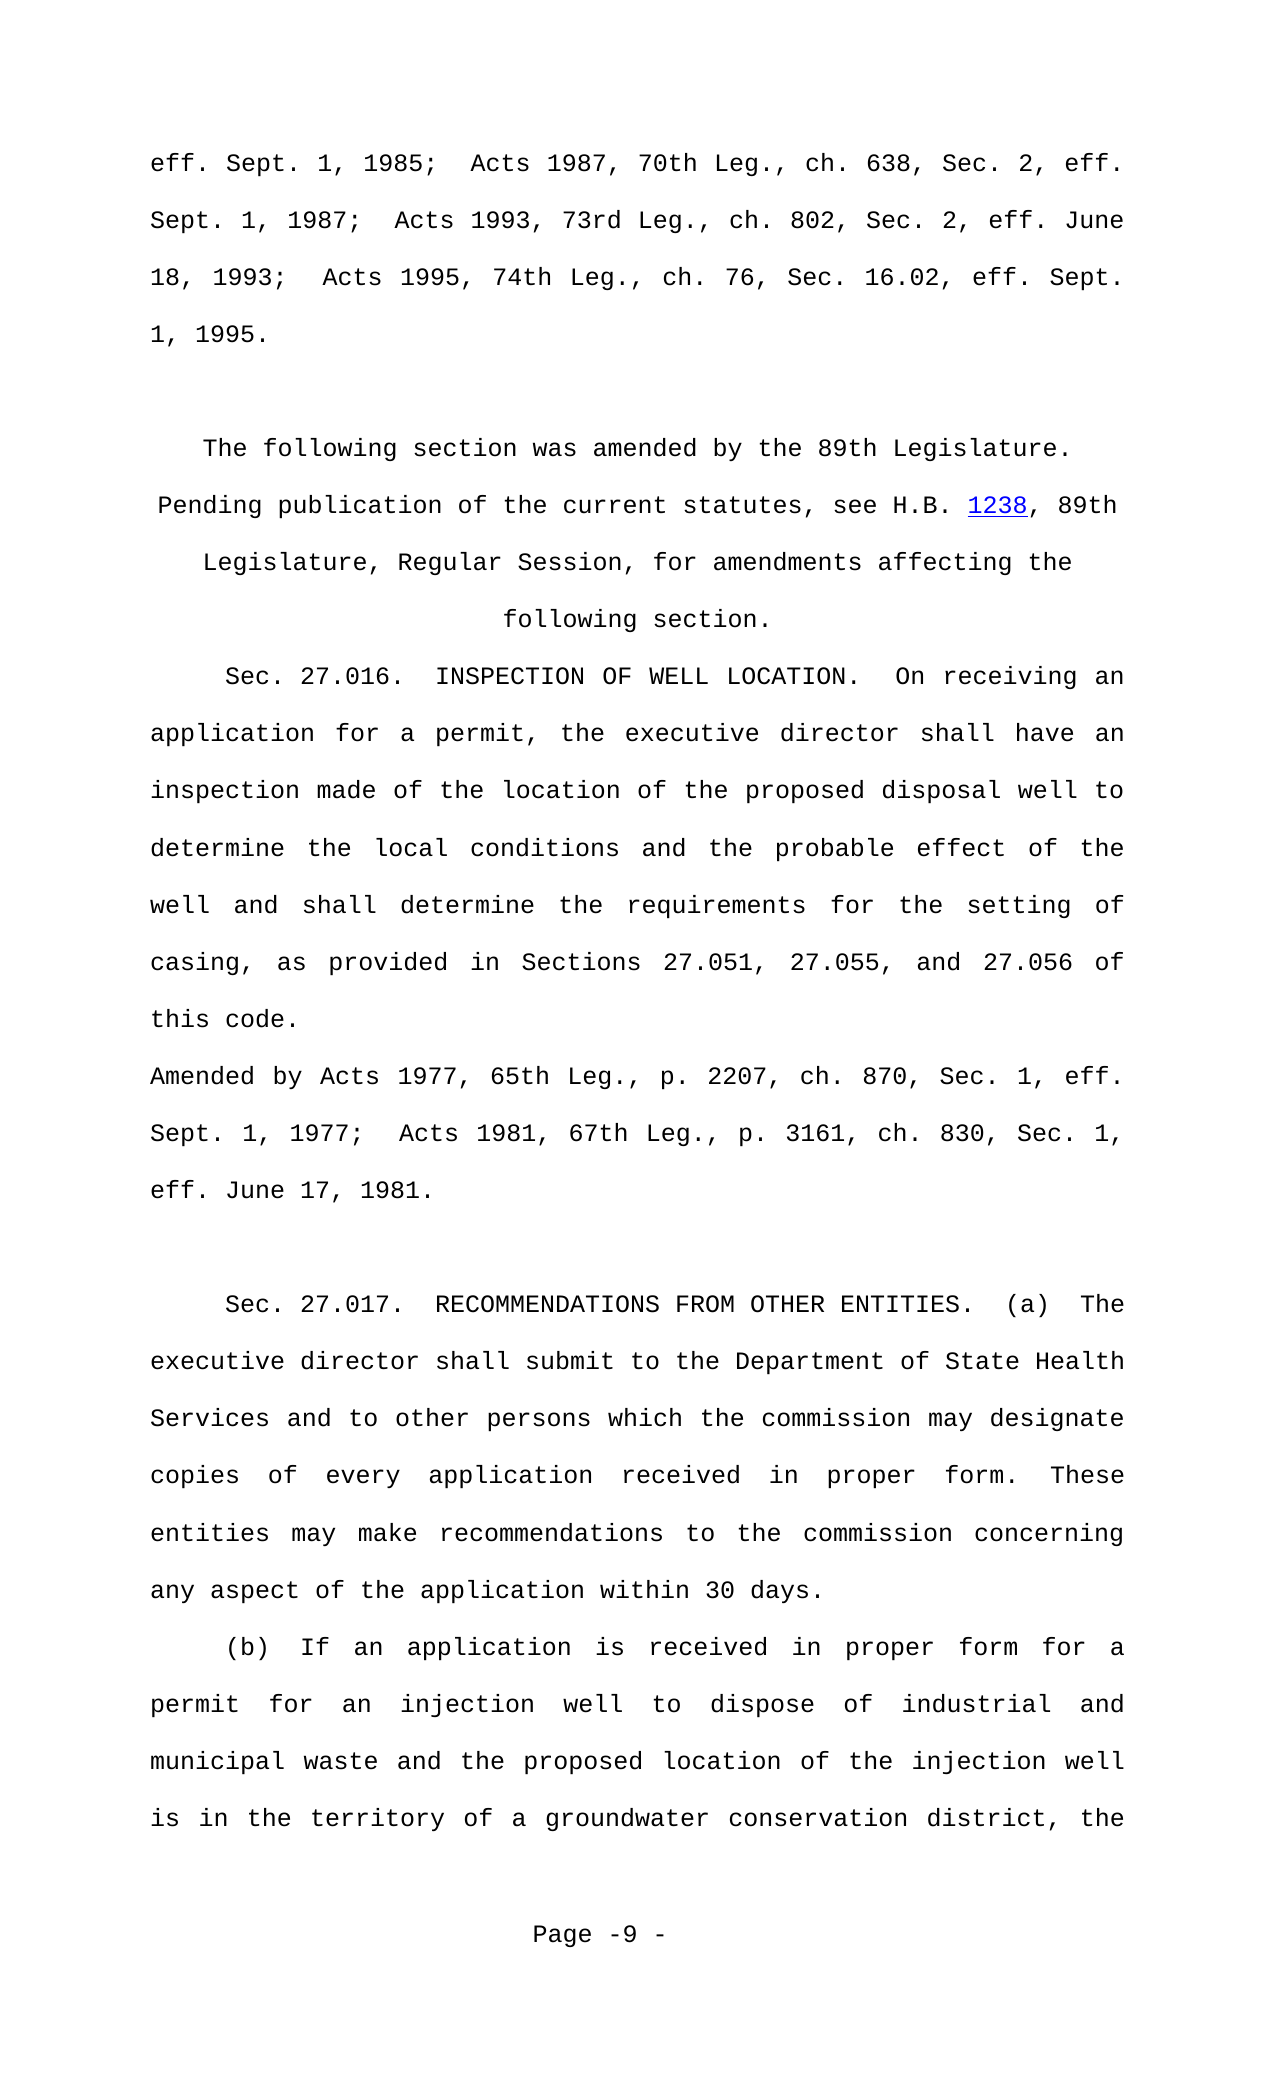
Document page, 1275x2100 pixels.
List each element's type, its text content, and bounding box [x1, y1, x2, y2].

text Sec. 27.017. RECOMMENDATIONS FROM OTHER ENTITIES. (a) The executive director shall submit to the Department of State Health Services and to other persons which the commission may designate copies of every application received in proper form. These entities may make recommendations to the commission concerning any aspect of the application within 30 days. [150, 1292, 1125, 1606]
text Amended by Acts 1977, 65th Leg., p. 2207, ch. 870, Sec. 1, eff. Sept. 1, 1977; Acts 1981, 67th Leg., p. 3161, ch. 830, Sec. 1, eff. June 17, 1981. [150, 1063, 1125, 1206]
text Sec. 27.016. INSPECTION OF WELL LOCATION. On receiving an application for a permit, the executive director shall have an inspection made of the location of the proposed disposal well to determine the local conditions and the probable effect of the well and shall determine the requirements for the setting of casing, as provided in Sections 27.051, 27.055, and 27.056 of this code. [150, 664, 1125, 1035]
text The following section was amended by the 89th Legislature. Pending publication of the current statutes, see H.B. 1238, 89th Legislature, Regular Session, for amendments affecting the following section. [150, 435, 1125, 635]
